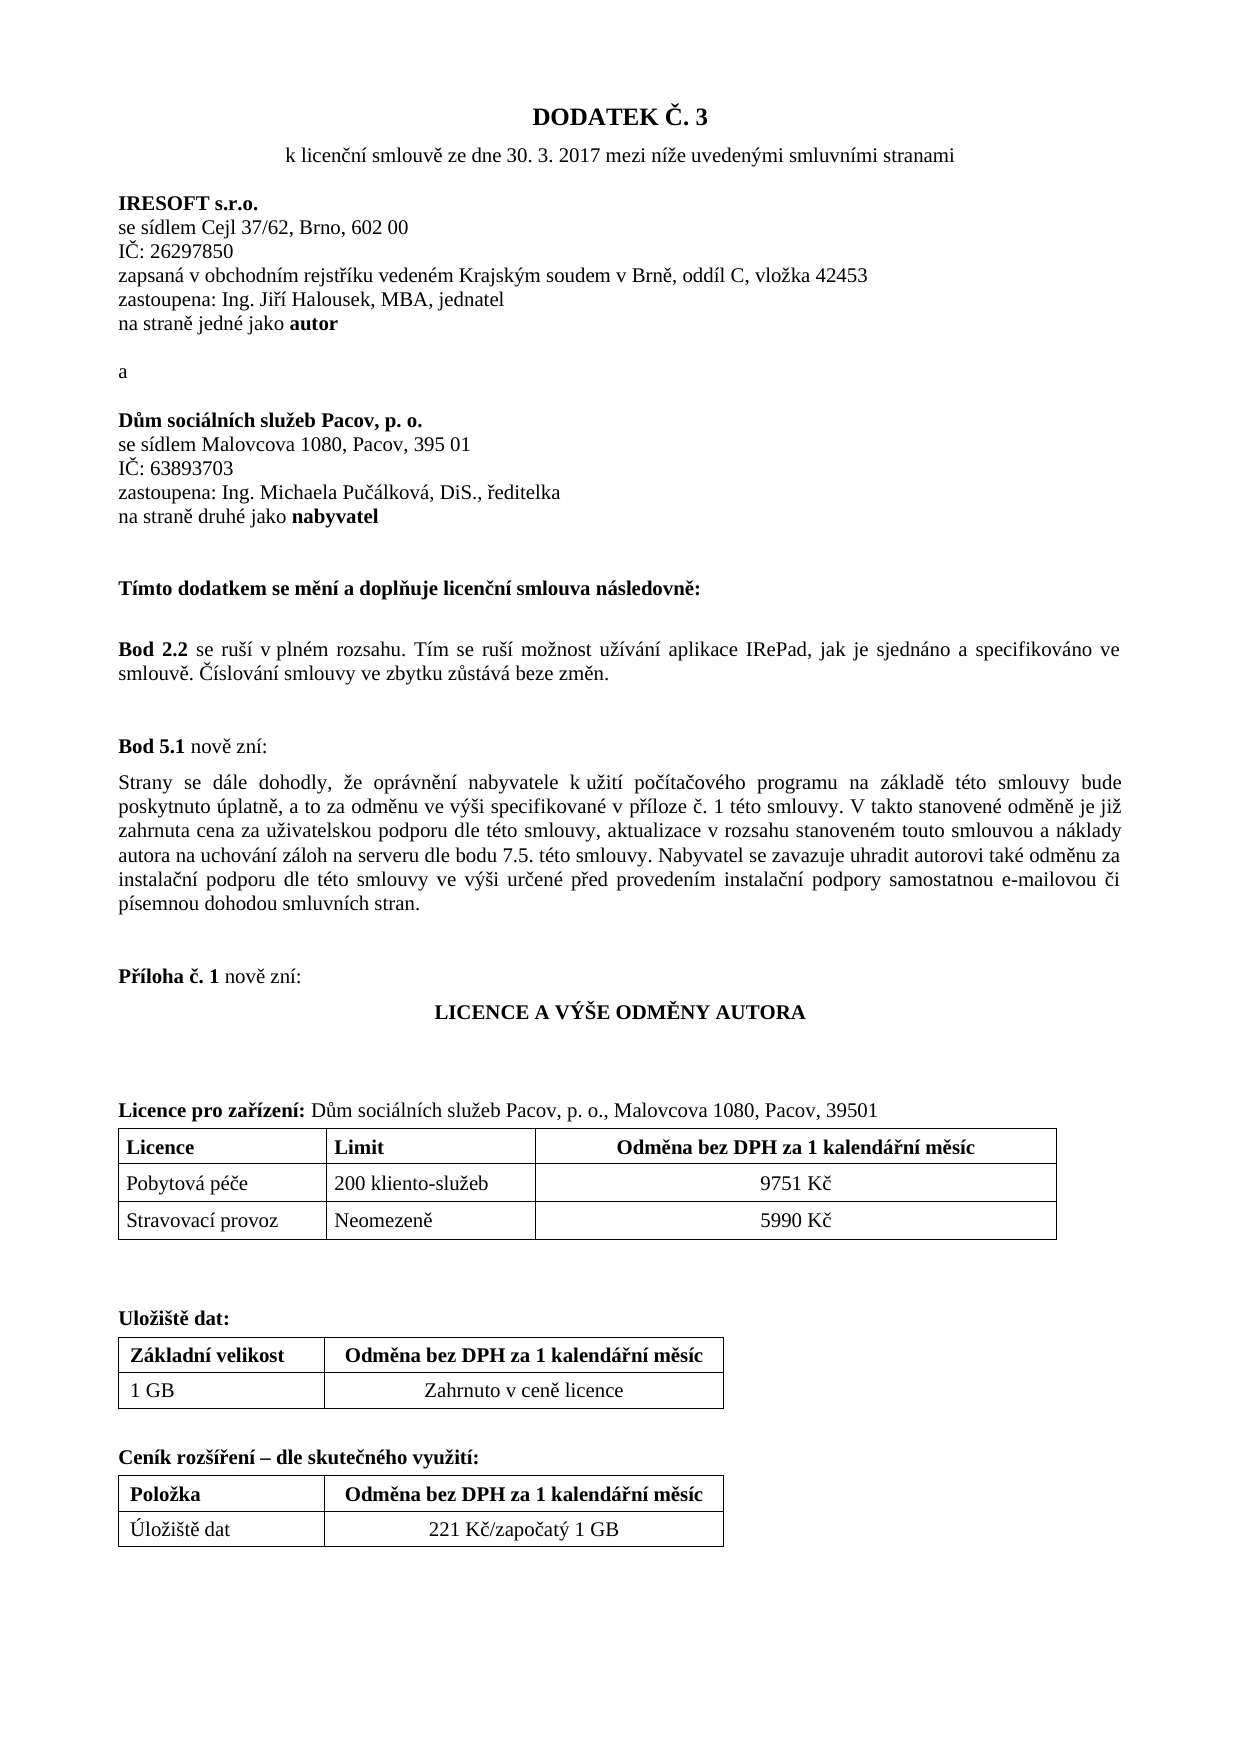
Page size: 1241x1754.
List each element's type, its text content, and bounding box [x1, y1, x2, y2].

text zastoupena: Ing. Michaela Pučálková, DiS., ředitelka [118, 480, 1122, 504]
table_cell 5990 Kč [536, 1202, 1056, 1238]
text zapsaná v obchodním rejstříku vedeném Krajským soudem v Brně, oddíl C, vložka 42453 [118, 263, 1122, 287]
table_header Limit [327, 1129, 535, 1163]
text Dům sociálních služeb Pacov, p. o. [118, 407, 1122, 432]
text k licenční smlouvě ze dne 30. 3. 2017 mezi níže uvedenými smluvními stranami [118, 143, 1122, 167]
text Ceník rozšíření – dle skutečného využití: [118, 1445, 1122, 1469]
text Licence pro zařízení: Dům sociálních služeb Pacov, p. o., Malovcova 1080, Pacov, 39501 [118, 1097, 1122, 1122]
text Příloha č. 1 nově zní: [118, 964, 1122, 988]
table_header Základní velikost [119, 1338, 324, 1372]
table_header Odměna bez DPH za 1 kalendářní měsíc [325, 1338, 723, 1372]
text LICENCE A výše odměny autora [118, 1000, 1122, 1024]
text zastoupena: Ing. Jiří Halousek, MBA, jednatel [118, 287, 1122, 311]
text na straně jedné jako autor [118, 311, 1122, 335]
text Uložiště dat: [118, 1306, 1122, 1330]
table_cell 1 GB [119, 1373, 324, 1407]
table_cell Zahrnuto v ceně licence [325, 1373, 723, 1407]
text Bod 5.1 nově zní: [118, 734, 1122, 758]
text se sídlem Malovcova 1080, Pacov, 395 01 [118, 432, 1122, 456]
text Bod 2.2 se ruší v plném rozsahu. Tím se ruší možnost užívání aplikace IRePad, jak je sjednáno a specifikováno ve smlouvě. Číslování smlouvy ve zbytku zůstává beze změn. [118, 637, 1122, 685]
table_header Položka [119, 1476, 324, 1511]
table_cell 200 kliento-služeb [327, 1164, 535, 1201]
table_cell Stravovací provoz [119, 1202, 326, 1238]
table_header Licence [119, 1129, 326, 1163]
text na straně druhé jako nabyvatel [118, 504, 1122, 528]
text se sídlem Cejl 37/62, Brno, 602 00 [118, 215, 1122, 239]
table_cell Úložiště dat [119, 1512, 324, 1546]
text Tímto dodatkem se mění a doplňuje licenční smlouva následovně: [118, 576, 1122, 600]
table_cell Pobytová péče [119, 1164, 326, 1201]
text Strany se dále dohodly, že oprávnění nabyvatele k užití počítačového programu na základě této smlouvy bude poskytnuto úplatně, a to za odměnu ve výši specifikované v příloze č. 1 této smlouvy. V takto stanovené odměně je již zahrnuta cena za uživatelskou podporu dle této smlouvy, aktualizace v rozsahu stanoveném touto smlouvou a náklady autora na uchování záloh na serveru dle bodu 7.5. této smlouvy. Nabyvatel se zavazuje uhradit autorovi také odměnu za instalační podporu dle této smlouvy ve výši určené před provedením instalační podpory samostatnou e-mailovou či písemnou dohodou smluvních stran. [118, 770, 1122, 915]
table_cell Neomezeně [327, 1202, 535, 1238]
text IČ: 26297850 [118, 239, 1122, 263]
table_header Odměna bez DPH za 1 kalendářní měsíc [536, 1129, 1056, 1163]
text IČ: 63893703 [118, 456, 1122, 480]
table_cell 9751 Kč [536, 1164, 1056, 1201]
text Dodatek č. 3 [118, 102, 1122, 130]
table_header Odměna bez DPH za 1 kalendářní měsíc [325, 1476, 723, 1511]
text a [118, 359, 1122, 383]
table_cell 221 Kč/započatý 1 GB [325, 1512, 723, 1546]
text IRESOFT s.r.o. [118, 191, 1122, 215]
